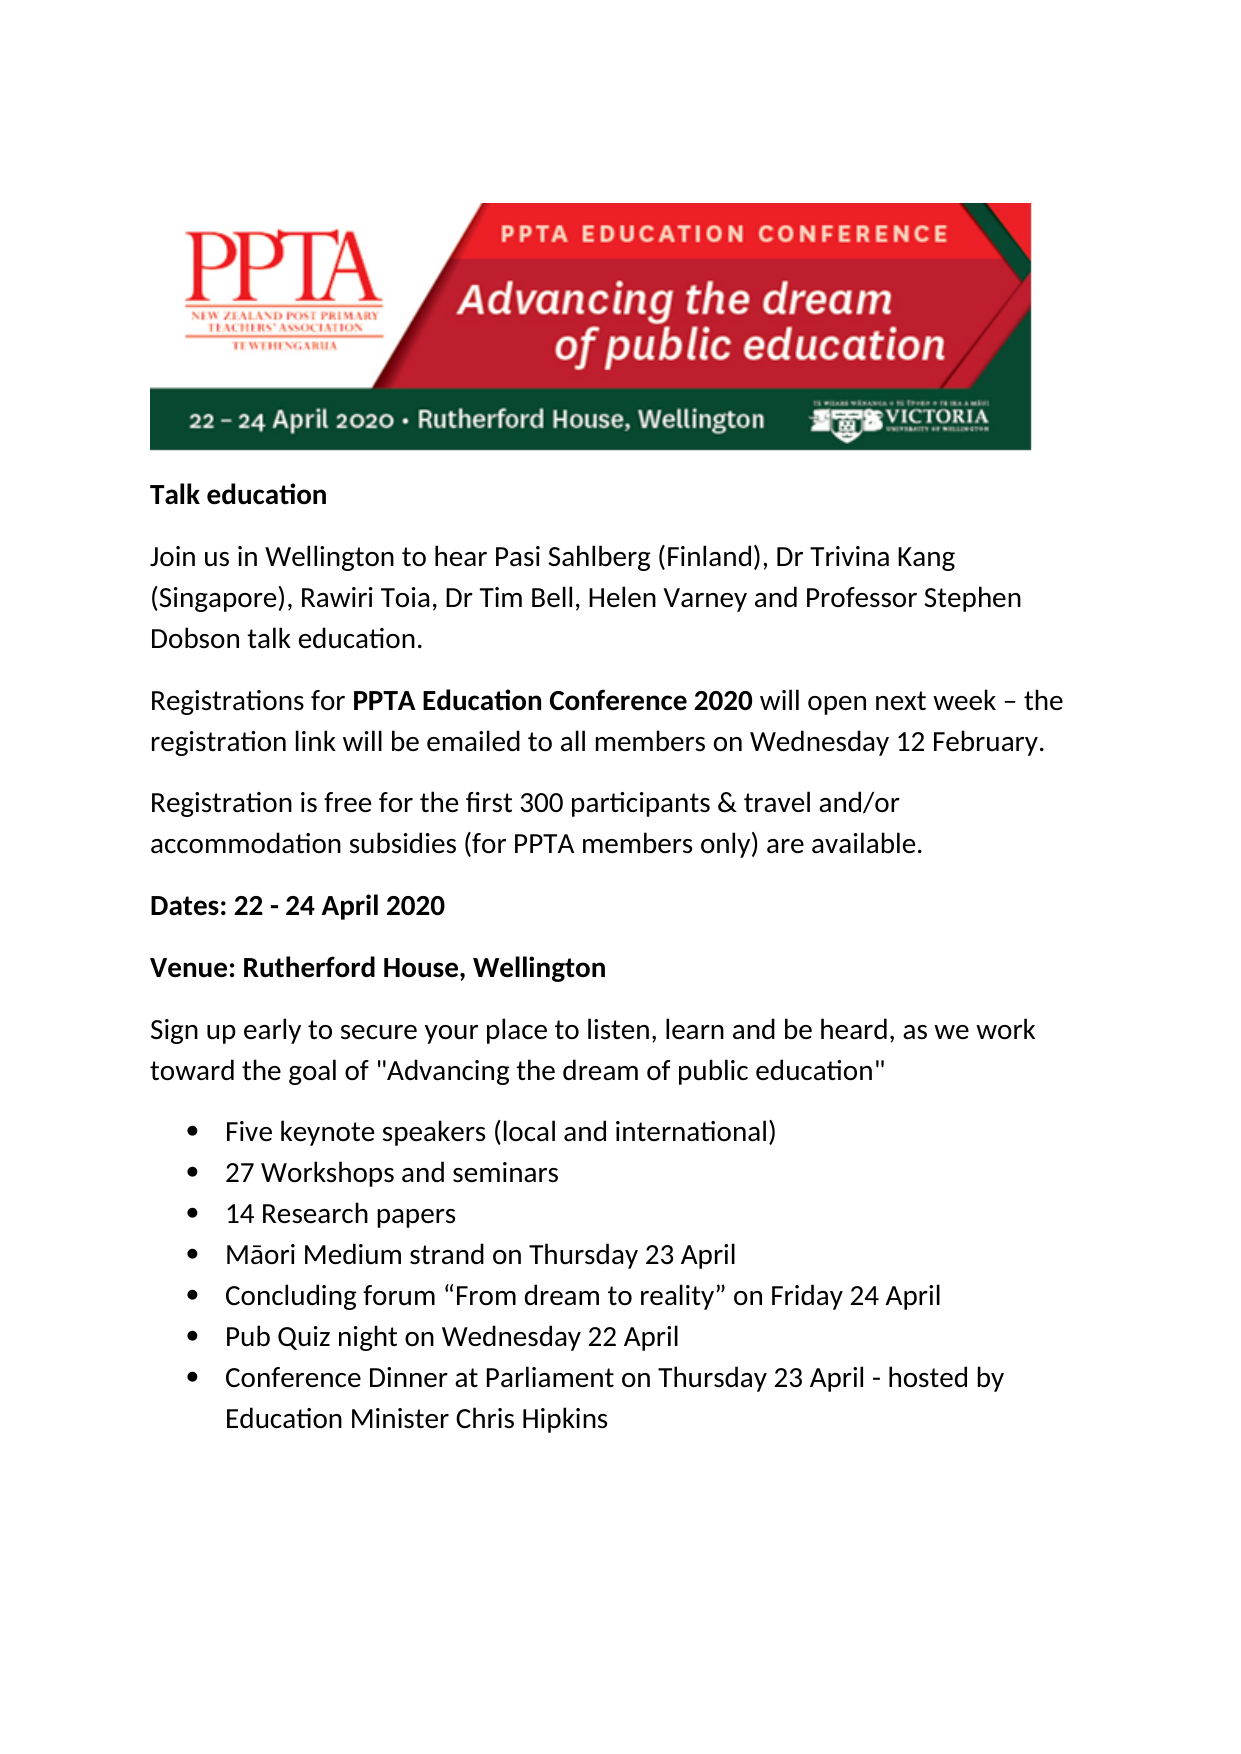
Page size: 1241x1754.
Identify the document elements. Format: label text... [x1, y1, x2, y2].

list 14 Research papers [187, 1195, 1090, 1231]
text Venue: Rutherford House, Wellington [150, 949, 1090, 985]
picture [150, 203, 1033, 452]
list Pub Quiz night on Wednesday 22 April [187, 1318, 1090, 1354]
text Dates: 22 - 24 April 2020 [150, 887, 1090, 923]
text Registration is free for the first 300 participants & travel and/or accommodation subsidies (for PPTA members only) are available. [150, 784, 1090, 861]
list Five keynote speakers (local and international) [187, 1113, 1090, 1149]
text Sign up early to secure your place to listen, learn and be heard, as we work toward the goal of "Advancing the dream of public education" [150, 1011, 1090, 1087]
text Registrations for PPTA Education Conference 2020 will open next week – the registration link will be emailed to all members on Wednesday 12 February. [150, 682, 1090, 758]
list 27 Workshops and seminars [187, 1154, 1090, 1190]
text Talk education [150, 476, 1090, 512]
list Conference Dinner at Parliament on Thursday 23 April - hosted by Education Minister Chris Hipkins [187, 1359, 1090, 1436]
list Māori Medium strand on Thursday 23 April [187, 1236, 1090, 1272]
list Concluding forum “From dream to reality” on Friday 24 April [187, 1277, 1090, 1313]
text Join us in Wellington to hear Pasi Sahlberg (Finland), Dr Trivina Kang (Singapore), Rawiri Toia, Dr Tim Bell, Helen Varney and Professor Stephen Dobson talk education. [150, 538, 1090, 656]
